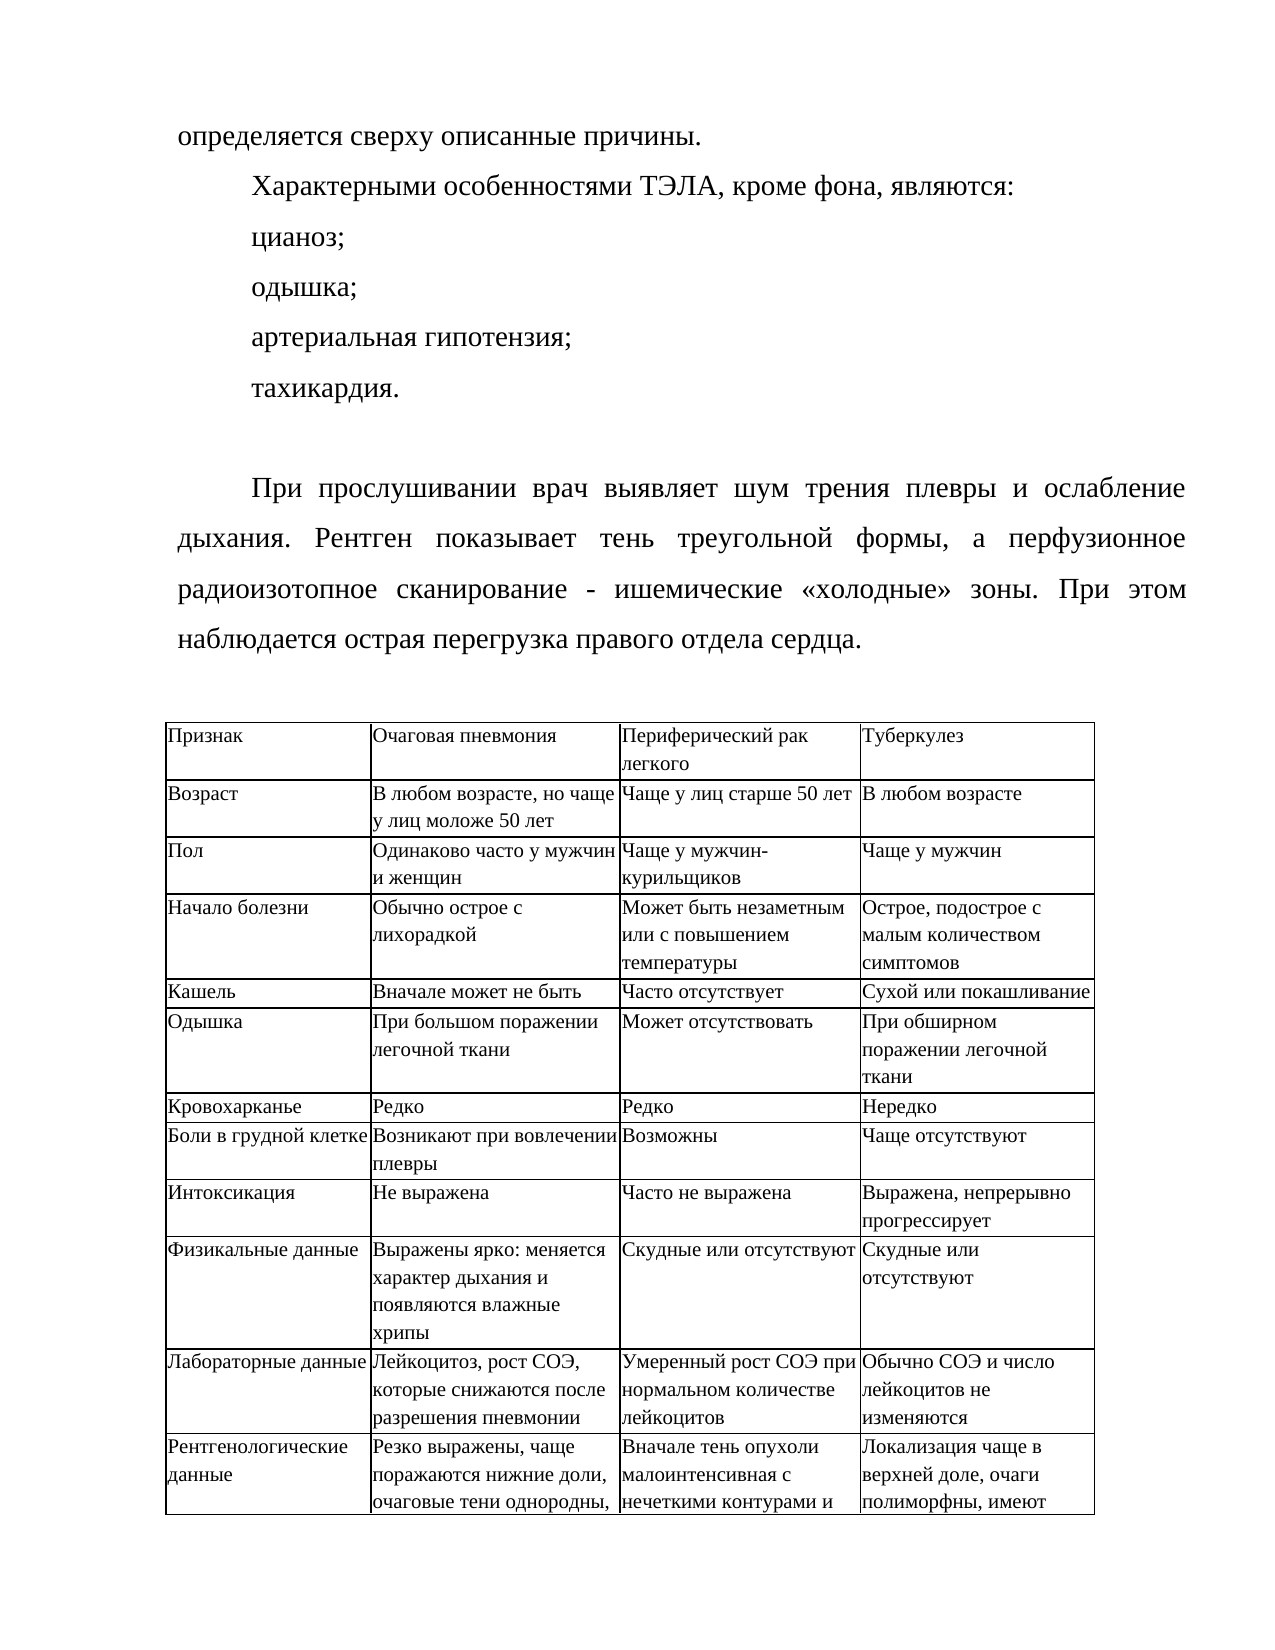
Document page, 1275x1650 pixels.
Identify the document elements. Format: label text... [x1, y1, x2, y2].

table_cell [167, 1434, 370, 1513]
table_cell Чаще отсутствуют [861, 1123, 1094, 1178]
table_cell Может быть незаметным или с повышением температуры [621, 895, 860, 978]
table_header Периферический рак легкого [621, 723, 860, 779]
table_cell Возможны [621, 1123, 860, 1178]
table_cell Возраст [167, 781, 370, 836]
table_cell Пол [167, 838, 370, 893]
table_cell Одышка [167, 1009, 370, 1092]
text одышка; [251, 269, 1186, 303]
table_cell Вначале может не быть [372, 980, 619, 1007]
table_header Очаговая пневмония [372, 723, 620, 779]
table_cell Обычно острое с лихорадкой [372, 895, 619, 978]
text Характерными особенностями ТЭЛА, кроме фона, являются: [177, 168, 1186, 202]
table_cell Выражена, непрерывно прогрессирует [861, 1180, 1094, 1236]
table_cell Боли в грудной клетке [167, 1123, 370, 1178]
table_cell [372, 1434, 619, 1513]
table_cell При большом поражении легочной ткани [372, 1009, 619, 1092]
table_header Признак [167, 723, 371, 779]
text При прослушивании врач выявляет шум трения плевры и ослабление дыхания. Рентген показывает тень треугольной формы, а перфузионное радиоизотопное сканирование - ишемические «холодные» зоны. При этом наблюдается острая перегрузка правого отдела сердца. [177, 470, 1186, 655]
table_cell Лабораторные данные [167, 1350, 370, 1433]
table_cell Лейкоцитоз, рост СОЭ, которые снижаются после разрешения пневмонии [372, 1350, 619, 1433]
table_cell Обычно СОЭ и число лейкоцитов не изменяются [861, 1350, 1094, 1433]
text цианоз; [251, 219, 1186, 252]
table_cell Редко [372, 1094, 619, 1121]
table_header Туберкулез [861, 723, 1094, 779]
table_cell Чаще у лиц старше 50 лет [621, 781, 860, 836]
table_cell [861, 1434, 1094, 1513]
table_cell В любом возрасте [861, 781, 1094, 836]
table_cell Редко [621, 1094, 860, 1121]
table_cell Скудные или отсутствуют [621, 1237, 860, 1348]
table_cell Нередко [861, 1094, 1094, 1121]
table_cell Одинаково часто у мужчин и женщин [372, 838, 619, 893]
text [177, 118, 1186, 152]
table_cell Физикальные данные [167, 1237, 370, 1348]
table_cell Часто не выражена [621, 1180, 860, 1236]
table_cell В любом возрасте, но чаще у лиц моложе 50 лет [372, 781, 619, 836]
table_cell Часто отсутствует [621, 980, 860, 1007]
table_cell Может отсутствовать [621, 1009, 860, 1092]
table_cell Скудные или отсутствуют [861, 1237, 1094, 1348]
table_cell Кашель [167, 980, 370, 1007]
table_cell Начало болезни [167, 895, 370, 978]
text артериальная гипотензия; [251, 319, 1186, 353]
table_cell Сухой или покашливание [861, 980, 1094, 1007]
table_cell При обширном поражении легочной ткани [861, 1009, 1094, 1092]
table_cell Выражены ярко: меняется характер дыхания и появляются влажные хрипы [372, 1237, 619, 1348]
table_cell Возникают при вовлечении плевры [372, 1123, 619, 1178]
table_cell Чаще у мужчин [861, 838, 1094, 893]
table_cell Чаще у мужчин-курильщиков [621, 838, 860, 893]
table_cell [621, 1434, 860, 1513]
text тахикардия. [251, 370, 1186, 403]
table_cell Не выражена [372, 1180, 619, 1236]
table_cell Острое, подострое с малым количеством симптомов [861, 895, 1094, 978]
table_cell Интоксикация [167, 1180, 370, 1236]
table_cell Умеренный рост СОЭ при нормальном количестве лейкоцитов [621, 1350, 860, 1433]
table_cell Кровохарканье [167, 1094, 370, 1121]
